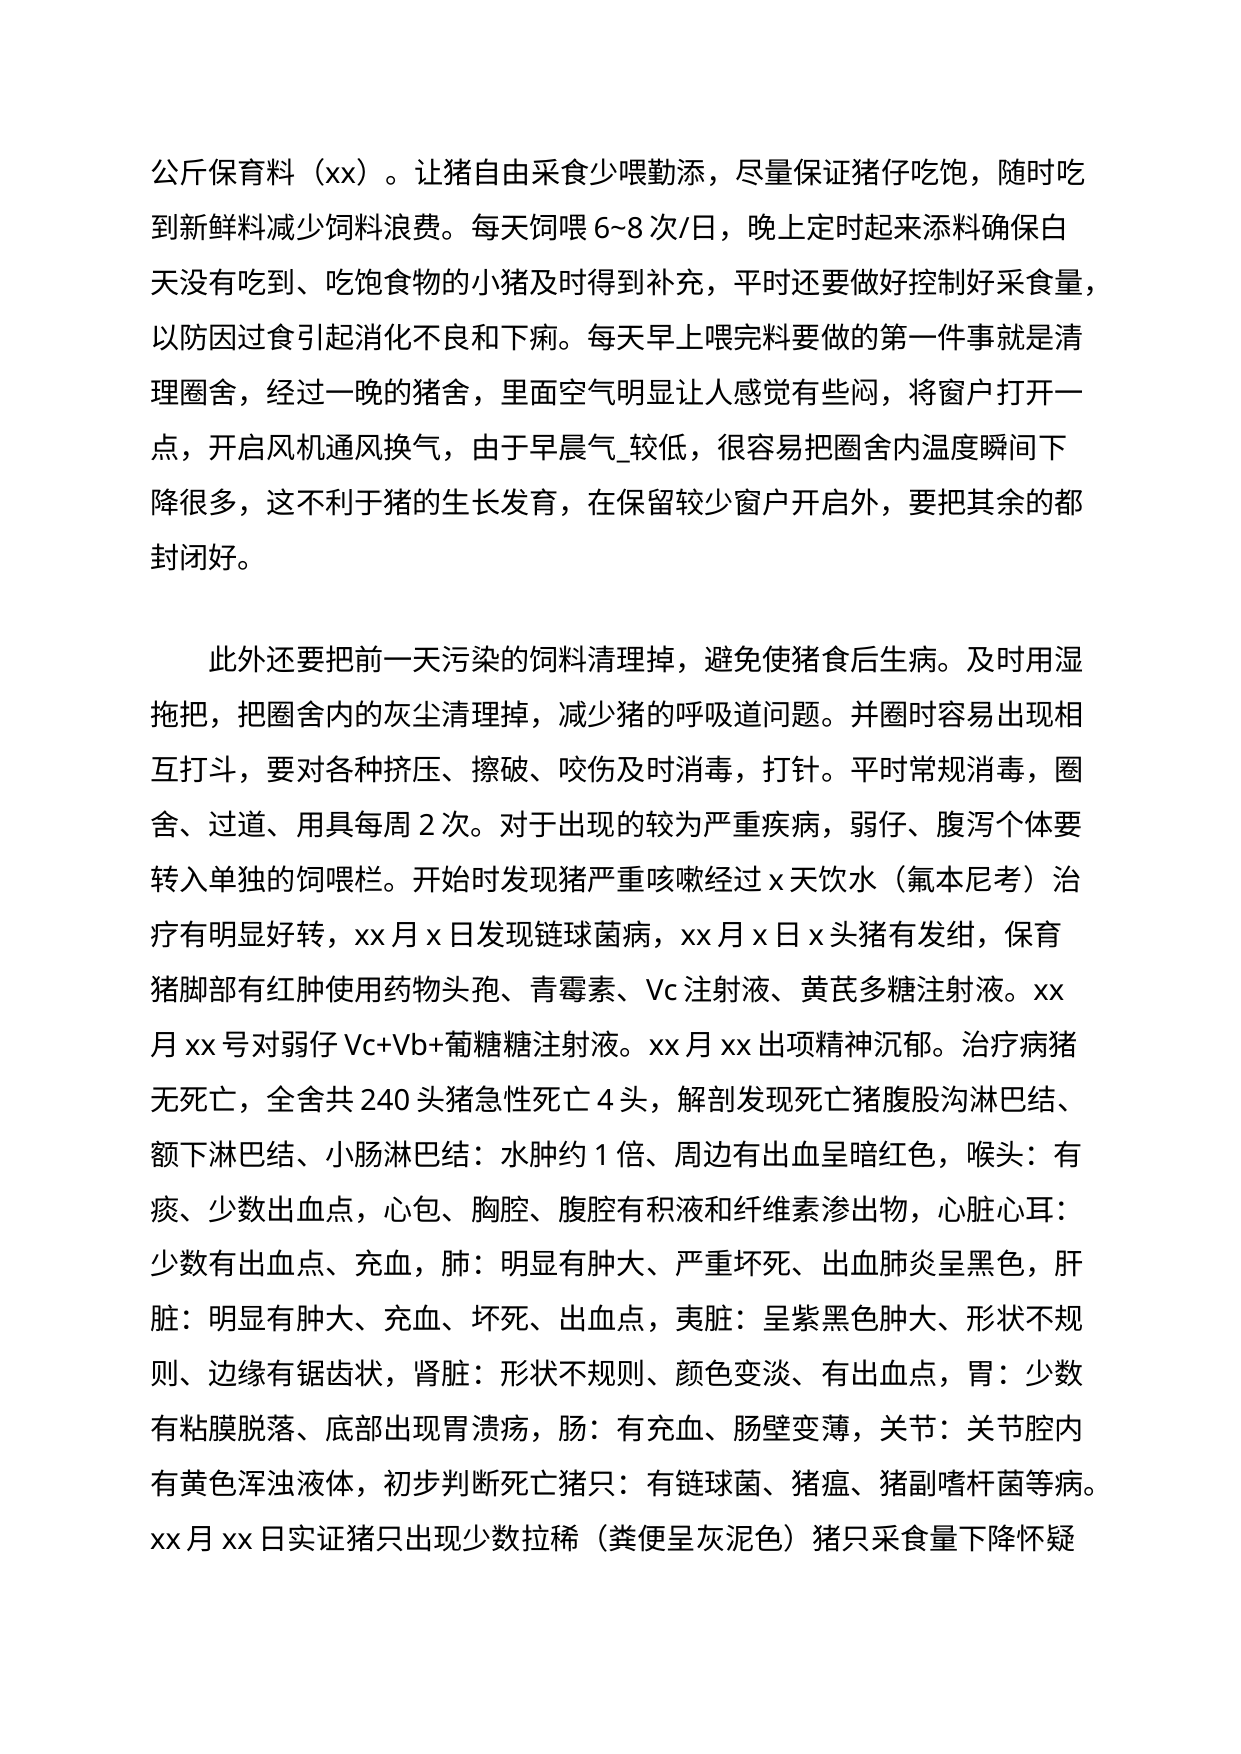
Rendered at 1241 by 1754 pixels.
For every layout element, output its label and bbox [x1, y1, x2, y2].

text [150, 636, 1090, 1558]
text [150, 150, 1090, 577]
